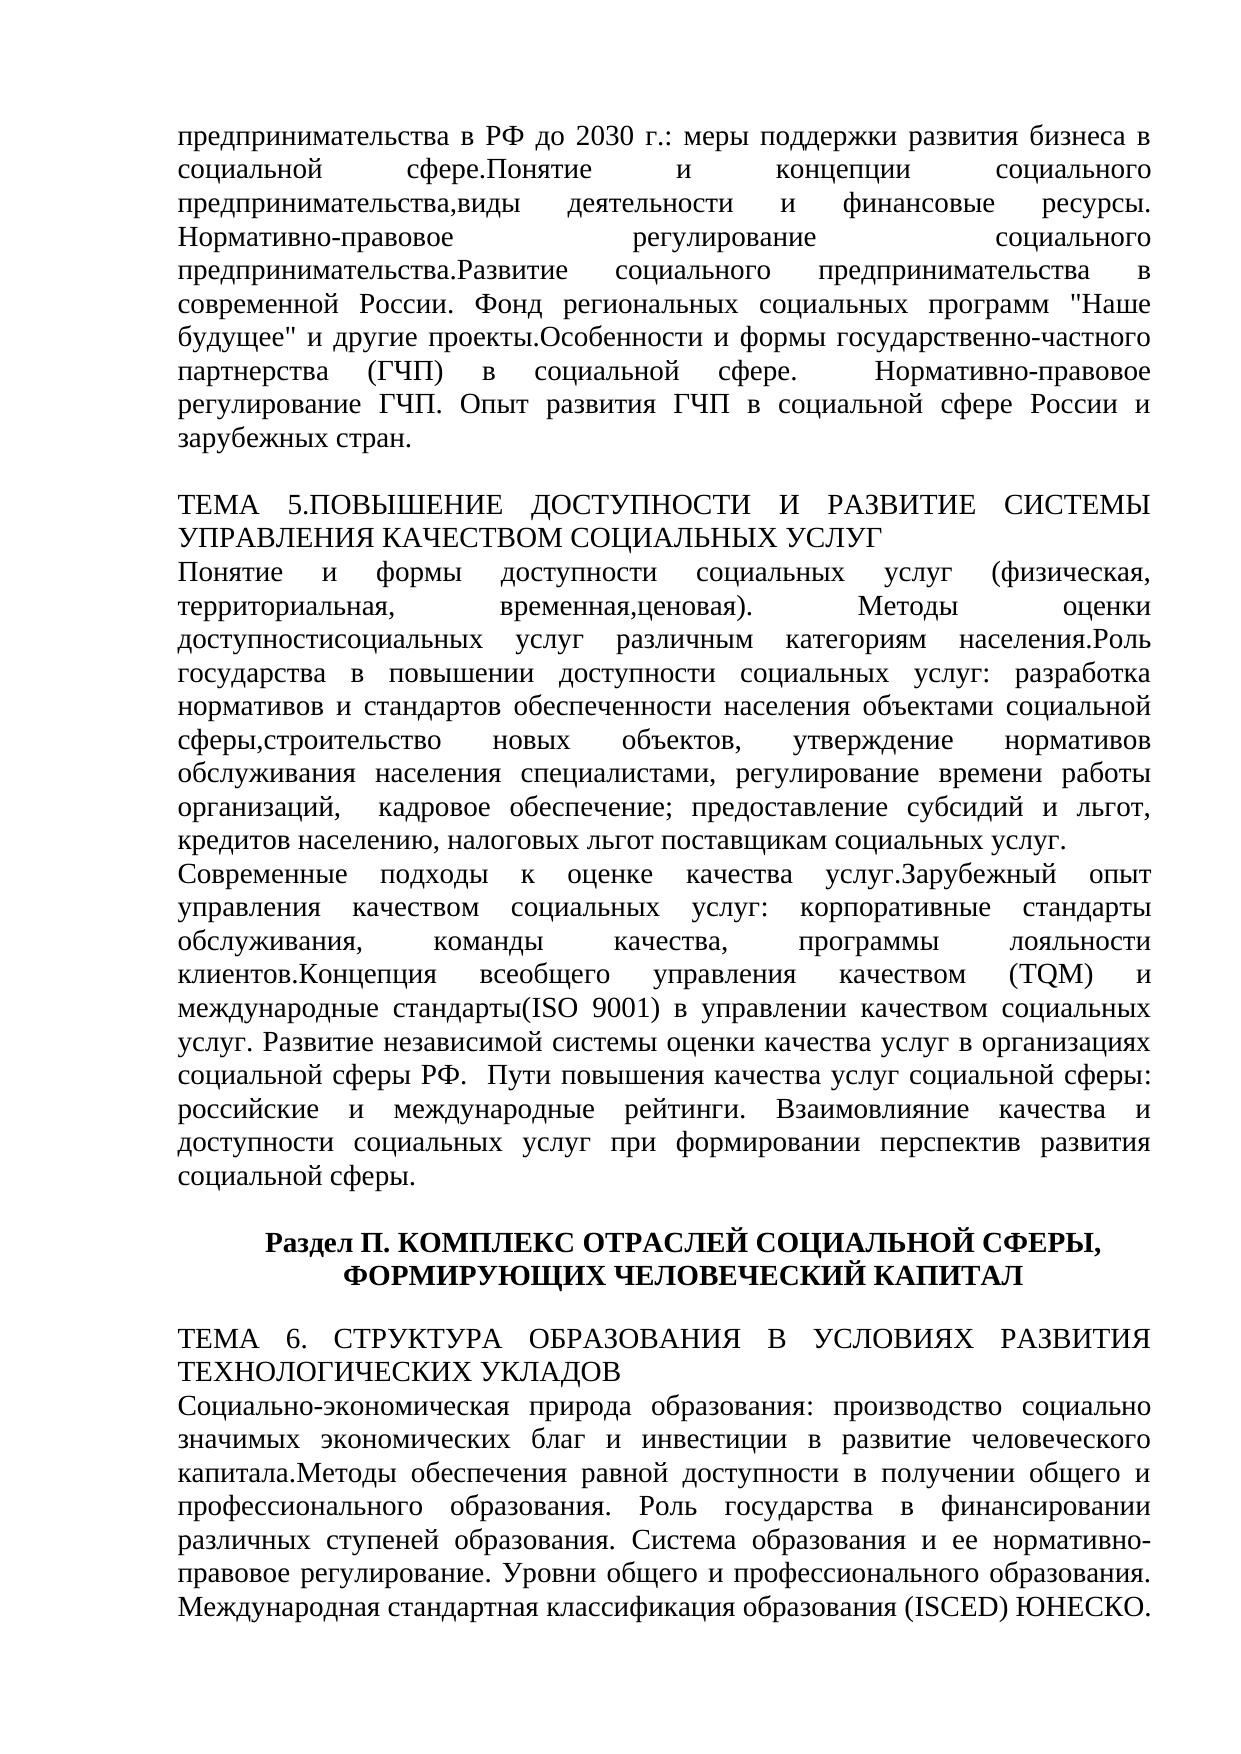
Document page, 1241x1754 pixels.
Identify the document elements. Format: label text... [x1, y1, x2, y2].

text Понятие и формы доступности социальных услуг (физическая, территориальная, временная,ценовая). Методы оценки доступностисоциальных услуг различным категориям населения.Роль государства в повышении доступности социальных услуг: разработка нормативов и стандартов обеспеченности населения объектами социальной сферы,строительство новых объектов, утверждение нормативов обслуживания населения специалистами, регулирование времени работы организаций, кадровое обеспечение; предоставление субсидий и льгот, кредитов населению, налоговых льгот поставщикам социальных услуг. [177, 554, 1152, 856]
subtitle Раздел П. КОМПЛЕКС ОТРАСЛЕЙ СОЦИАЛЬНОЙ СФЕРЫ, ФОРМИРУЮЩИХ ЧЕЛОВЕЧЕСКИЙ КАПИТАЛ [215, 1225, 1152, 1292]
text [177, 118, 1152, 453]
subtitle ТЕМА 5.ПОВЫШЕНИЕ ДОСТУПНОСТИ И РАЗВИТИЕ СИСТЕМЫ УПРАВЛЕНИЯ КАЧЕСТВОМ СОЦИАЛЬНЫХ УСЛУГ [177, 487, 1152, 554]
text ТЕМА 6. СТРУКТУРА ОБРАЗОВАНИЯ В УСЛОВИЯХ РАЗВИТИЯ ТЕХНОЛОГИЧЕСКИХ УКЛАДОВ [177, 1321, 1152, 1388]
text Современные подходы к оценке качества услуг.Зарубежный опыт управления качеством социальных услуг: корпоративные стандарты обслуживания, команды качества, программы лояльности клиентов.Концепция всеобщего управления качеством (TQM) и международные стандарты(ISO 9001) в управлении качеством социальных услуг. Развитие независимой системы оценки качества услуг в организациях социальной сферы РФ. Пути повышения качества услуг социальной сферы: российские и международные рейтинги. Взаимовлияние качества и доступности социальных услуг при формировании перспектив развития социальной сферы. [177, 856, 1152, 1191]
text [177, 1388, 1152, 1623]
